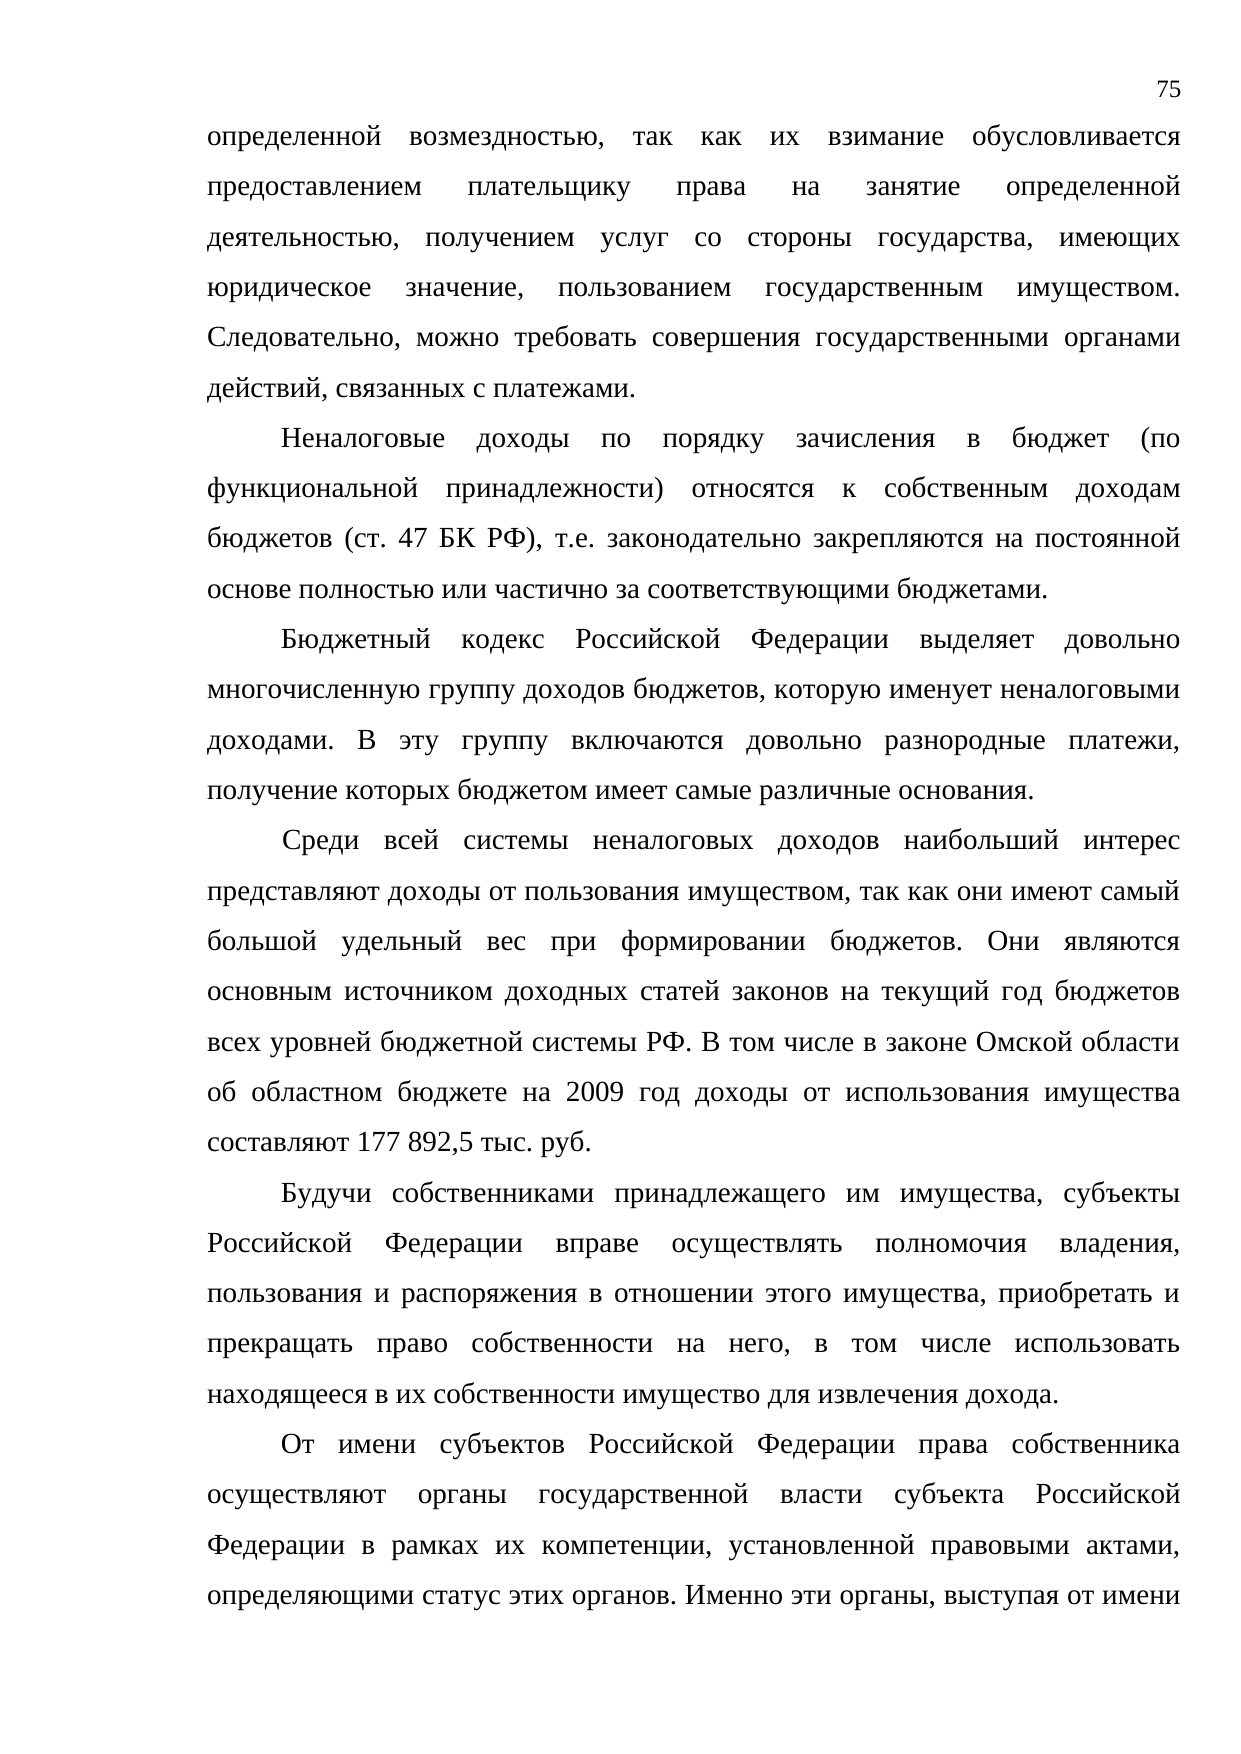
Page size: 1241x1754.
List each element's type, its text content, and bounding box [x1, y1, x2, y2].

text Будучи собственниками принадлежащего им имущества, субъекты Российской Федерации вправе осуществлять полномочия владения, пользования и распоряжения в отношении этого имущества, приобретать и прекращать право собственности на него, в том числе использовать находящееся в их собственности имущество для извлечения дохода. [207, 1175, 1181, 1409]
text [207, 118, 1181, 403]
text Среди всей системы неналоговых доходов наибольший интерес представляют доходы от пользования имуществом, так как они имеют самый большой удельный вес при формировании бюджетов. Они являются основным источником доходных статей законов на текущий год бюджетов всех уровней бюджетной системы РФ. В том числе в законе Омской области об областном бюджете на 2009 год доходы от использования имущества составляют 177 892,5 тыс. руб. [207, 822, 1181, 1158]
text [207, 1426, 1181, 1611]
text Неналоговые доходы по порядку зачисления в бюджет (по функциональной принадлежности) относятся к собственным доходам бюджетов (ст. 47 БК РФ), т.е. законодательно закрепляются на постоянной основе полностью или частично за соответствующими бюджетами. [207, 420, 1181, 604]
text Бюджетный кодекс Российской Федерации выделяет довольно многочисленную группу доходов бюджетов, которую именует неналоговыми доходами. В эту группу включаются довольно разнородные платежи, получение которых бюджетом имеет самые различные основания. [207, 621, 1181, 806]
